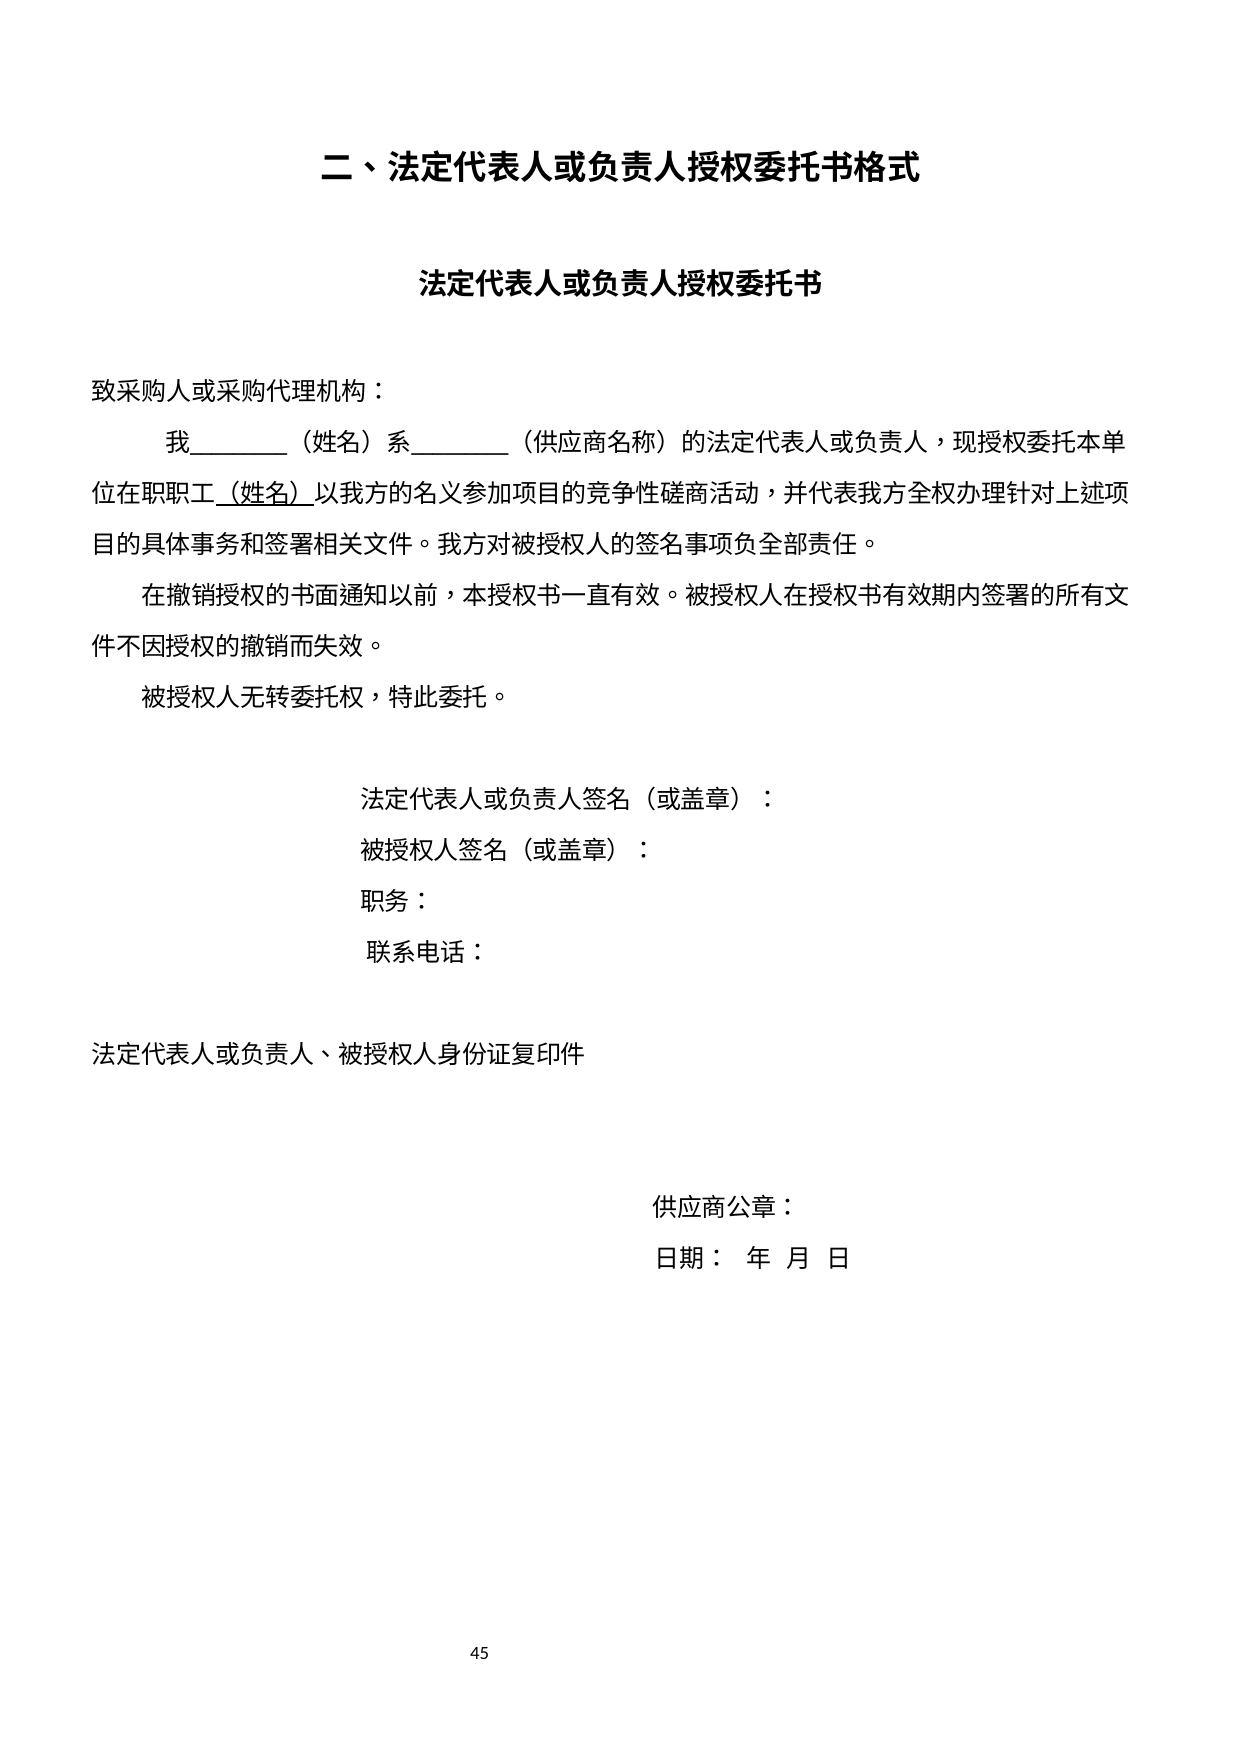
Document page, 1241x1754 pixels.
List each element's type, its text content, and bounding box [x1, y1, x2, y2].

text 供应商公章： [92, 1190, 1148, 1224]
text 法定代表人或负责人授权委托书 [92, 263, 1148, 303]
text 日期： 年 月 日 [92, 1241, 1148, 1275]
text 致采购人或采购代理机构： [92, 373, 1148, 407]
text 被授权人签名（或盖章）： [92, 833, 1148, 867]
text 法定代表人或负责人签名（或盖章）： [92, 782, 1148, 816]
text 职务： [92, 884, 1148, 918]
text 被授权人无转委托权，特此委托。 [92, 680, 1148, 714]
text 在撤销授权的书面通知以前，本授权书一直有效。被授权人在授权书有效期内签署的所有文件不因授权的撤销而失效。 [92, 578, 1148, 663]
subtitle 二、法定代表人或负责人授权委托书格式 [92, 144, 1148, 189]
text 法定代表人或负责人、被授权人身份证复印件 [92, 1037, 1148, 1071]
text 我_________（姓名）系_________（供应商名称）的法定代表人或负责人，现授权委托本单位在职职工（姓名）以我方的名义参加项目的竞争性磋商活动，并代表我方全权办理针对上述项目的具体事务和签署相关文件。我方对被授权人的签名事项负全部责任。 [92, 424, 1148, 561]
text 联系电话： [92, 935, 1148, 969]
